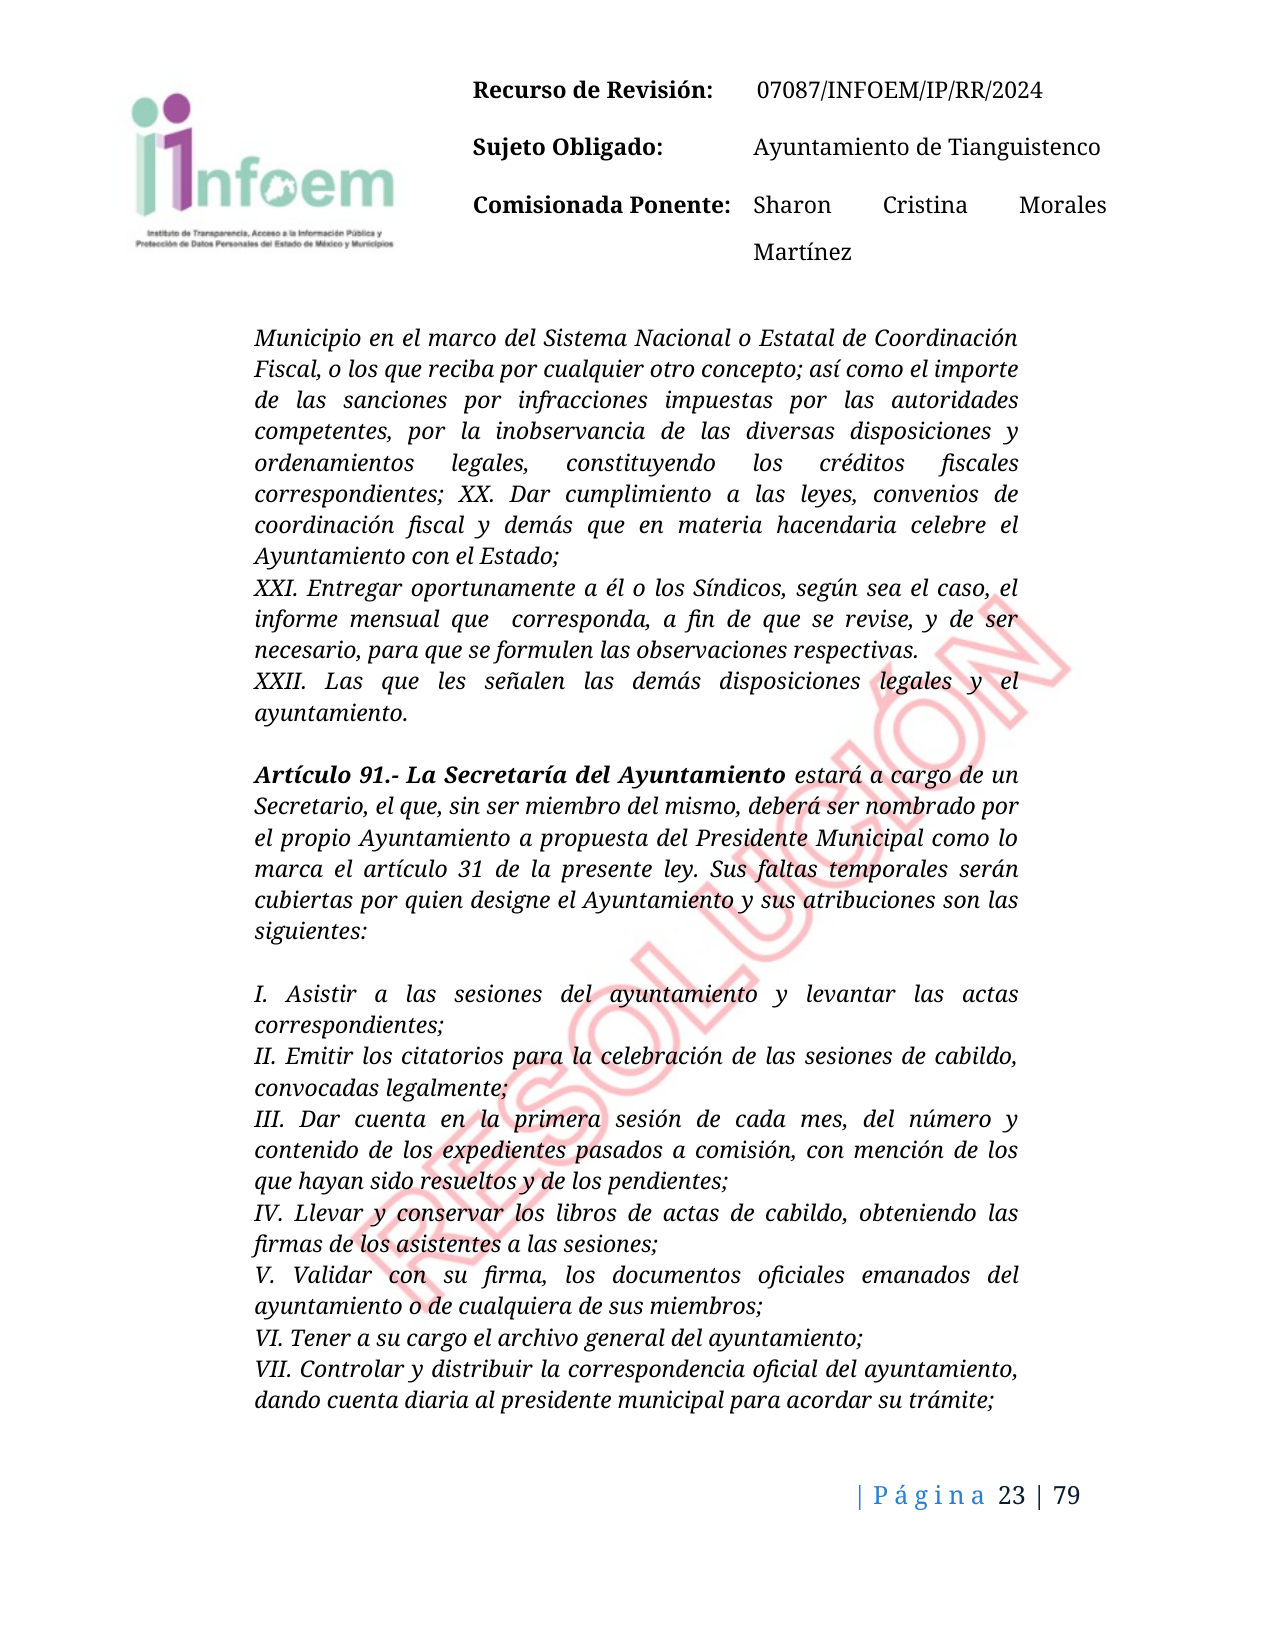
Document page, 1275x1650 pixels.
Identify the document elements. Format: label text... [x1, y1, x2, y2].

text XXII. Las que les señalen las demás disposiciones legales y el ayuntamiento. [254, 665, 1022, 728]
text II. Emitir los citatorios para la celebración de las sesiones de cabildo, convocadas legalmente; [254, 1040, 1022, 1103]
text IV. Llevar y conservar los libros de actas de cabildo, obteniendo las firmas de los asistentes a las sesiones; [254, 1196, 1022, 1259]
text VII. Controlar y distribuir la correspondencia oficial del ayuntamiento, dando cuenta diaria al presidente municipal para acordar su trámite; [254, 1353, 1022, 1415]
text VI. Tener a su cargo el archivo general del ayuntamiento; [254, 1321, 1022, 1353]
text XXI. Entregar oportunamente a él o los Síndicos, según sea el caso, el informe mensual que corresponda, a fin de que se revise, y de ser necesario, para que se formulen las observaciones respectivas. [254, 571, 1022, 665]
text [254, 321, 1022, 571]
text V. Validar con su firma, los documentos oficiales emanados del ayuntamiento o de cualquiera de sus miembros; [254, 1259, 1022, 1321]
text III. Dar cuenta en la primera sesión de cada mes, del número y contenido de los expedientes pasados a comisión, con mención de los que hayan sido resueltos y de los pendientes; [254, 1103, 1022, 1196]
text I. Asistir a las sesiones del ayuntamiento y levantar las actas correspondientes; [254, 978, 1022, 1040]
picture [2, 29, 1275, 1650]
text Artículo 91.- La Secretaría del Ayuntamiento estará a cargo de un Secretario, el que, sin ser miembro del mismo, deberá ser nombrado por el propio Ayuntamiento a propuesta del Presidente Municipal como lo marca el artículo 31 de la presente ley. Sus faltas temporales serán cubiertas por quien designe el Ayuntamiento y sus atribuciones son las siguientes: [254, 759, 1022, 946]
